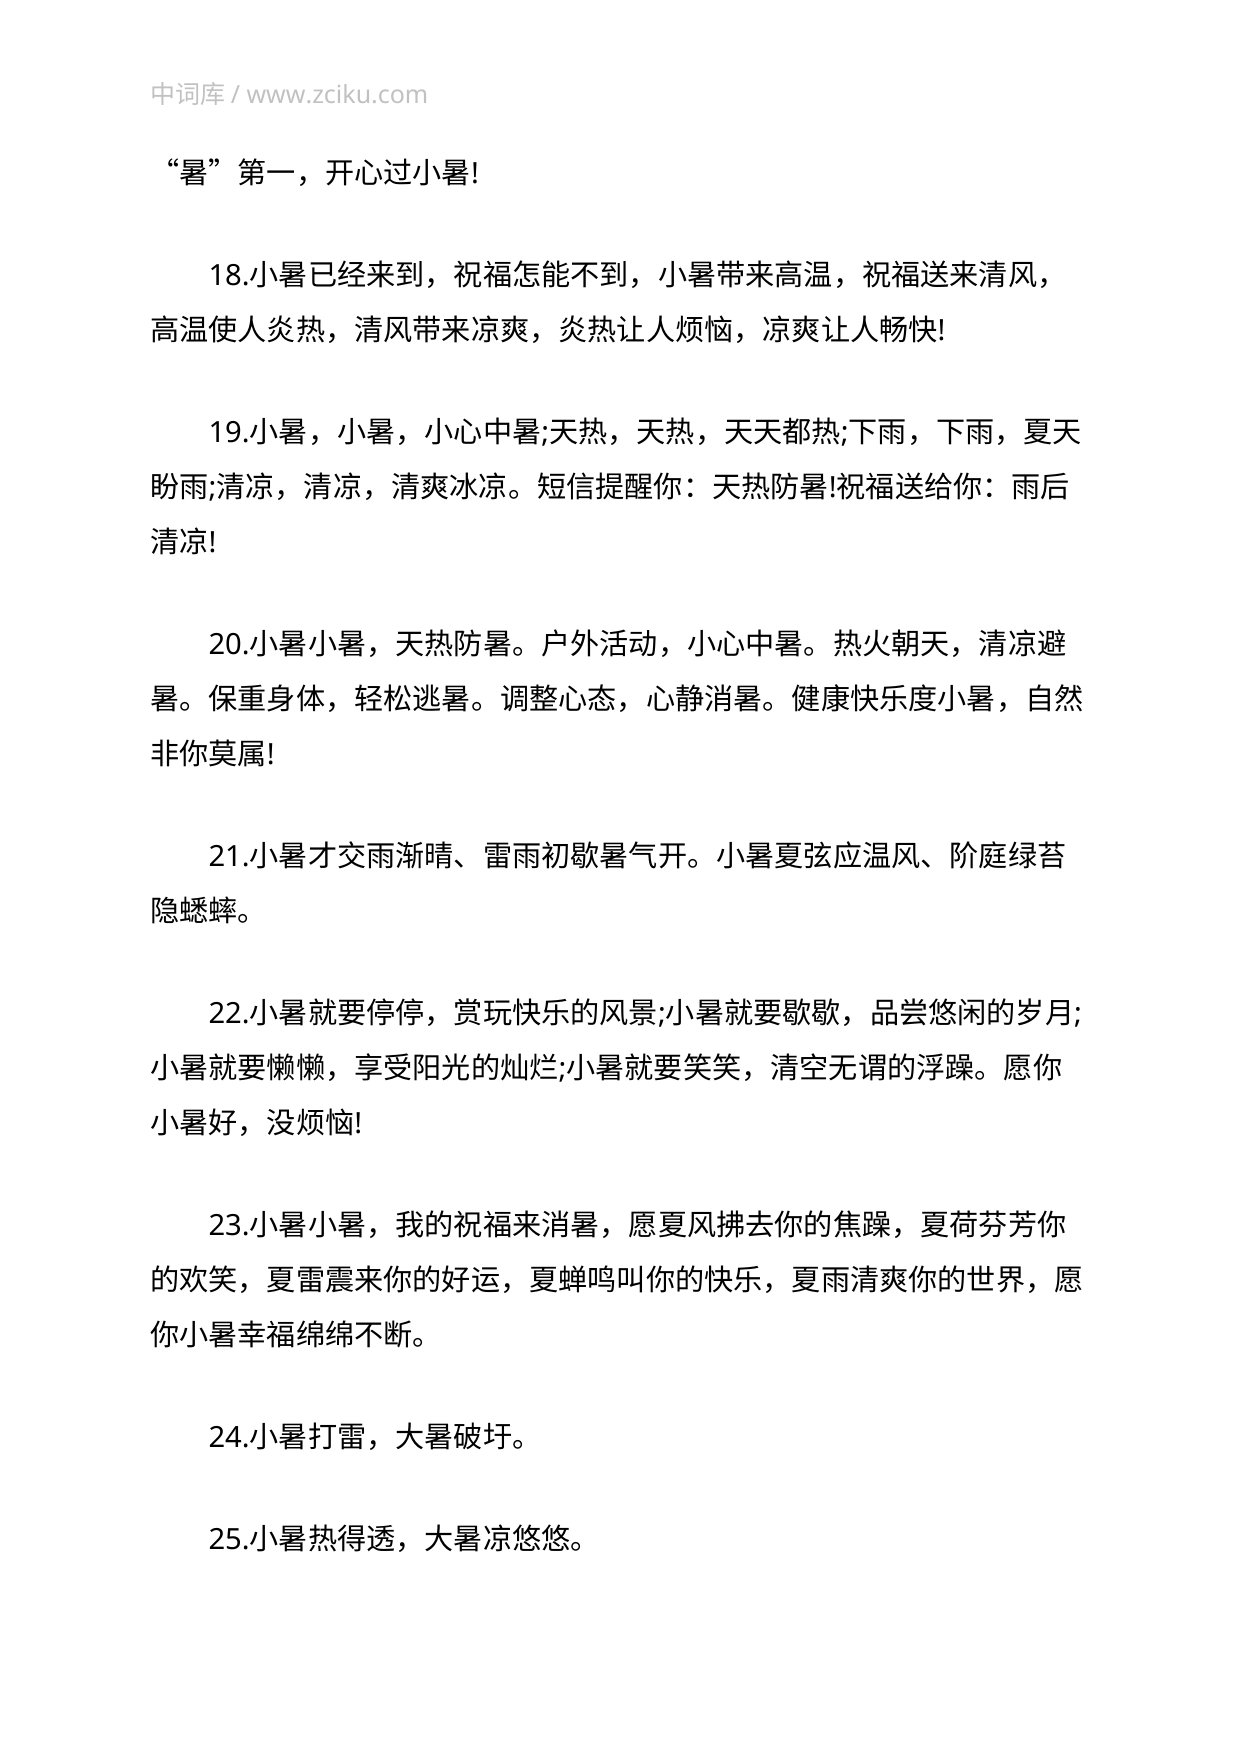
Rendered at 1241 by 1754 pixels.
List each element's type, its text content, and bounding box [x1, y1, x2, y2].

text 25.小暑热得透，大暑凉悠悠。 [150, 1515, 1090, 1558]
text 18.小暑已经来到，祝福怎能不到，小暑带来高温，祝福送来清风，高温使人炎热，清风带来凉爽，炎热让人烦恼，凉爽让人畅快! [150, 252, 1090, 349]
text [150, 150, 1090, 192]
text 20.小暑小暑，天热防暑。户外活动，小心中暑。热火朝天，清凉避暑。保重身体，轻松逃暑。调整心态，心静消暑。健康快乐度小暑，自然非你莫属! [150, 621, 1090, 773]
text 19.小暑，小暑，小心中暑;天热，天热，天天都热;下雨，下雨，夏天盼雨;清凉，清凉，清爽冰凉。短信提醒你：天热防暑!祝福送给你：雨后清凉! [150, 409, 1090, 561]
text 22.小暑就要停停，赏玩快乐的风景;小暑就要歇歇，品尝悠闲的岁月;小暑就要懒懒，享受阳光的灿烂;小暑就要笑笑，清空无谓的浮躁。愿你小暑好，没烦恼! [150, 989, 1090, 1142]
text 23.小暑小暑，我的祝福来消暑，愿夏风拂去你的焦躁，夏荷芬芳你的欢笑，夏雷震来你的好运，夏蝉鸣叫你的快乐，夏雨清爽你的世界，愿你小暑幸福绵绵不断。 [150, 1202, 1090, 1354]
text 24.小暑打雷，大暑破圩。 [150, 1413, 1090, 1456]
text 21.小暑才交雨渐晴、雷雨初歇暑气开。小暑夏弦应温风、阶庭绿苔隐蟋蟀。 [150, 833, 1090, 930]
